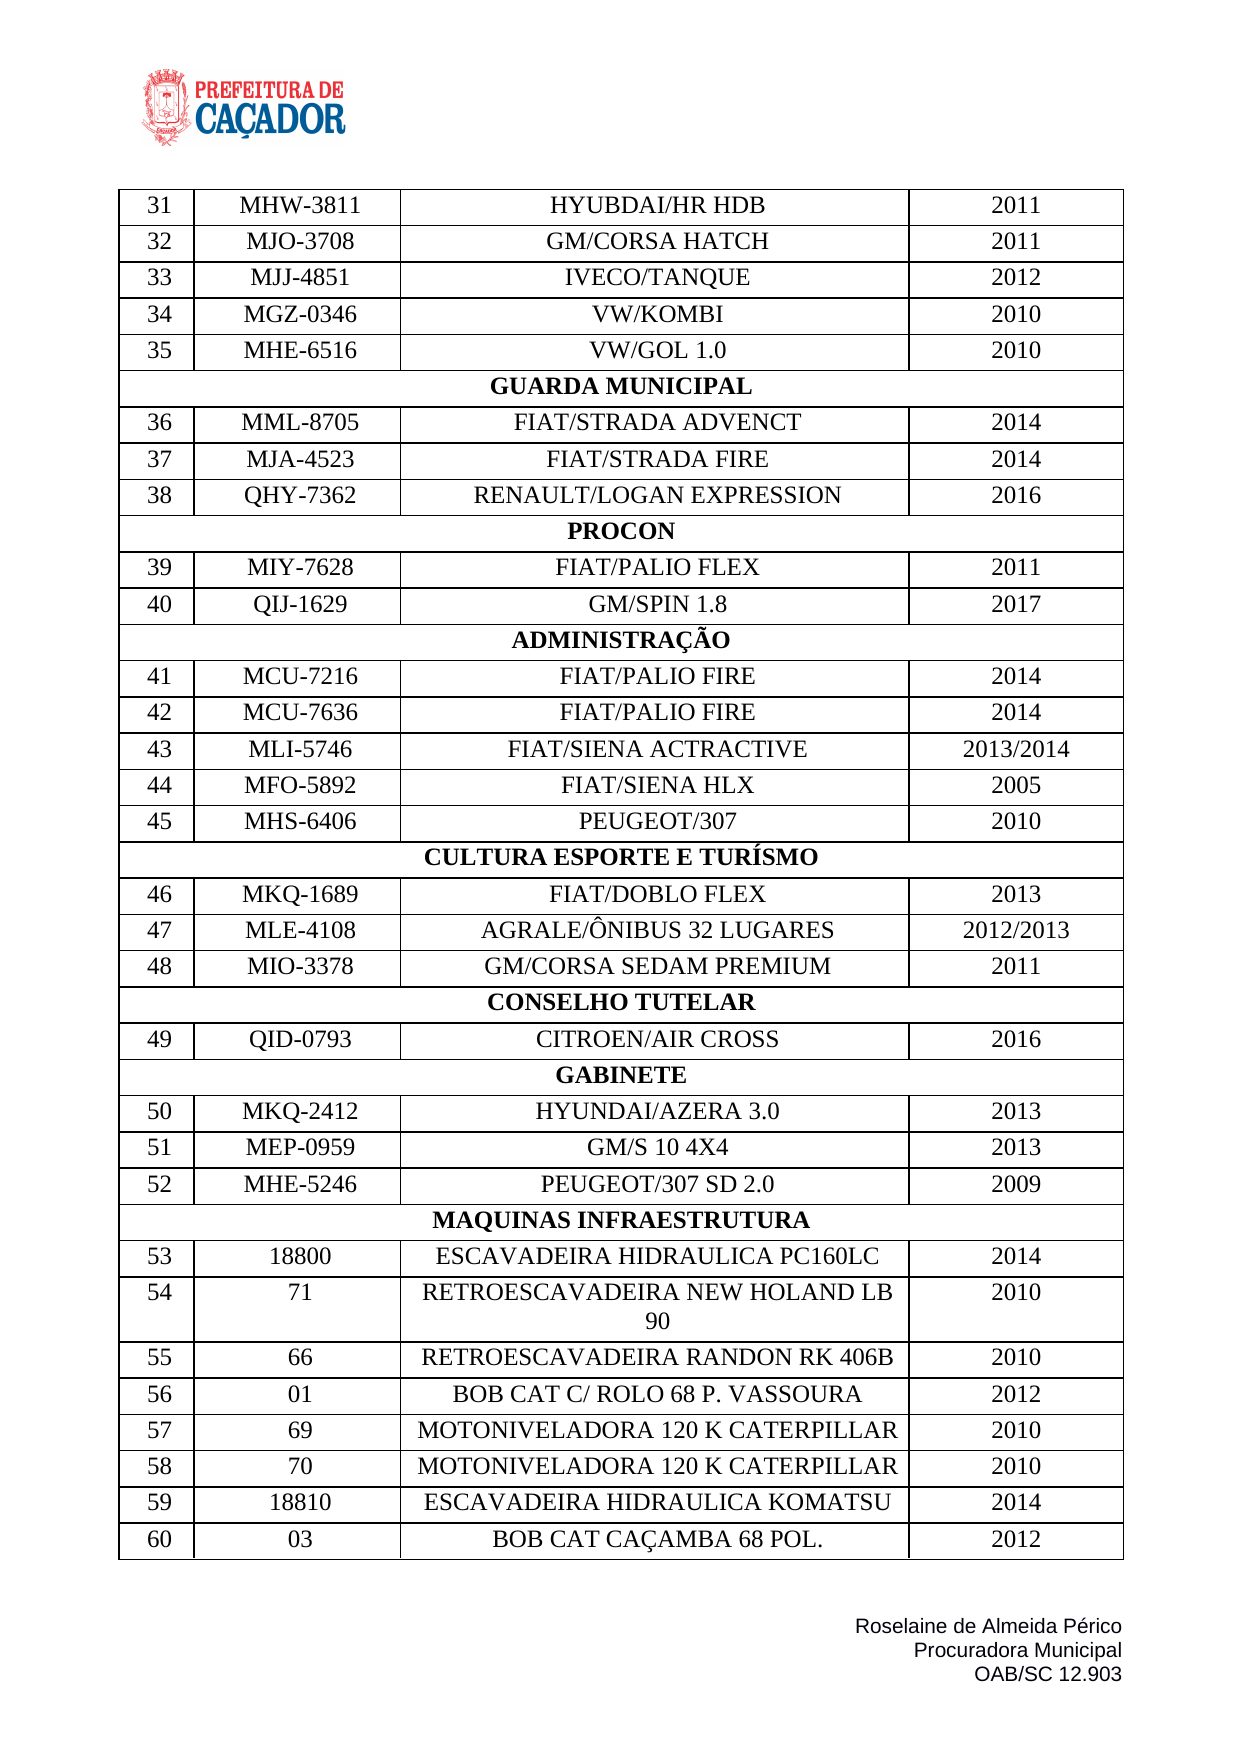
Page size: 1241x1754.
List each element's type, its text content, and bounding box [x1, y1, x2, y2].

table_cell MIY-7628 [195, 553, 400, 587]
table_cell 2016 [910, 480, 1123, 515]
table_cell 2013/2014 [910, 734, 1123, 768]
table_cell QID-0793 [195, 1024, 400, 1058]
table_cell MIO-3378 [195, 951, 400, 986]
table_cell MJJ-4851 [195, 263, 400, 297]
table_cell 2014 [910, 1241, 1123, 1276]
table_cell BOB CAT C/ ROLO 68 P. VASSOURA [401, 1379, 908, 1413]
table_cell 47 [120, 915, 193, 950]
table_cell MML-8705 [195, 408, 400, 442]
table_cell FIAT/PALIO FIRE [401, 698, 908, 732]
table_cell MLE-4108 [195, 915, 400, 950]
table_cell MHS-6406 [195, 806, 400, 841]
table_cell GM/S 10 4X4 [401, 1133, 908, 1167]
table_cell 71 [195, 1278, 400, 1341]
table_cell PROCON [120, 516, 1123, 551]
table_cell VW/KOMBI [401, 299, 908, 333]
table_cell 66 [195, 1343, 400, 1377]
table_cell 50 [120, 1096, 193, 1131]
table_cell HYUBDAI/HR HDB [401, 190, 908, 225]
table_cell MHW-3811 [195, 190, 400, 225]
table_cell 59 [120, 1488, 193, 1522]
table_cell ESCAVADEIRA HIDRAULICA PC160LC [401, 1241, 908, 1276]
table_cell VW/GOL 1.0 [401, 335, 908, 370]
table_cell 70 [195, 1451, 400, 1486]
table_cell 2013 [910, 1133, 1123, 1167]
table_cell 2010 [910, 806, 1123, 841]
table_cell FIAT/SIENA HLX [401, 770, 908, 805]
table_cell MLI-5746 [195, 734, 400, 768]
table_cell 2014 [910, 661, 1123, 696]
table_cell GM/CORSA SEDAM PREMIUM [401, 951, 908, 986]
table_cell 58 [120, 1451, 193, 1486]
table_cell 54 [120, 1278, 193, 1341]
table_cell 2014 [910, 698, 1123, 732]
table_cell CONSELHO TUTELAR [120, 988, 1123, 1022]
table_cell 60 [120, 1524, 193, 1558]
table_cell 2012/2013 [910, 915, 1123, 950]
table_cell FIAT/PALIO FIRE [401, 661, 908, 696]
table_cell QIJ-1629 [195, 589, 400, 623]
table_cell 48 [120, 951, 193, 986]
table_cell FIAT/STRADA FIRE [401, 444, 908, 478]
table_cell 2010 [910, 1451, 1123, 1486]
table_cell FIAT/SIENA ACTRACTIVE [401, 734, 908, 768]
table_cell MCU-7216 [195, 661, 400, 696]
table_cell ADMINISTRAÇÃO [120, 625, 1123, 660]
table_cell 18810 [195, 1488, 400, 1522]
table_cell PEUGEOT/307 SD 2.0 [401, 1169, 908, 1203]
table_cell ESCAVADEIRA HIDRAULICA KOMATSU [401, 1488, 908, 1522]
table_cell FIAT/DOBLO FLEX [401, 879, 908, 913]
table_cell FIAT/STRADA ADVENCT [401, 408, 908, 442]
table_cell MFO-5892 [195, 770, 400, 805]
table_cell 2016 [910, 1024, 1123, 1058]
table_cell 52 [120, 1169, 193, 1203]
table_cell MJO-3708 [195, 226, 400, 261]
table_cell 44 [120, 770, 193, 805]
table_cell 2011 [910, 190, 1123, 225]
table_cell 49 [120, 1024, 193, 1058]
table_cell 2005 [910, 770, 1123, 805]
table_cell 2012 [910, 263, 1123, 297]
table_cell 2013 [910, 879, 1123, 913]
table_cell CULTURA ESPORTE E TURÍSMO [120, 843, 1123, 877]
table_cell 2012 [910, 1524, 1123, 1558]
table_cell 03 [195, 1524, 400, 1558]
table_cell 2010 [910, 1343, 1123, 1377]
table_cell MKQ-1689 [195, 879, 400, 913]
table_cell HYUNDAI/AZERA 3.0 [401, 1096, 908, 1131]
table_cell 57 [120, 1415, 193, 1450]
table_cell 56 [120, 1379, 193, 1413]
table_cell 69 [195, 1415, 400, 1450]
table_cell 39 [120, 553, 193, 587]
table_cell 2017 [910, 589, 1123, 623]
table_cell 34 [120, 299, 193, 333]
table_cell GM/CORSA HATCH [401, 226, 908, 261]
table_cell 38 [120, 480, 193, 515]
table_cell 31 [120, 190, 193, 225]
table_cell 45 [120, 806, 193, 841]
table_cell GABINETE [120, 1060, 1123, 1095]
table_cell 2011 [910, 226, 1123, 261]
table_cell GUARDA MUNICIPAL [120, 371, 1123, 406]
table_cell MOTONIVELADORA 120 K CATERPILLAR [401, 1415, 908, 1450]
table_cell 42 [120, 698, 193, 732]
table_cell MJA-4523 [195, 444, 400, 478]
table_cell MAQUINAS INFRAESTRUTURA [120, 1205, 1123, 1240]
table_cell FIAT/PALIO FLEX [401, 553, 908, 587]
table_cell 2013 [910, 1096, 1123, 1131]
table_cell 41 [120, 661, 193, 696]
table_cell 2011 [910, 553, 1123, 587]
table_cell 2010 [910, 1278, 1123, 1341]
table_cell 2009 [910, 1169, 1123, 1203]
table_cell 43 [120, 734, 193, 768]
table_cell RETROESCAVADEIRA NEW HOLAND LB 90 [401, 1278, 908, 1341]
table_cell 51 [120, 1133, 193, 1167]
table_cell 32 [120, 226, 193, 261]
table_cell PEUGEOT/307 [401, 806, 908, 841]
table_cell 18800 [195, 1241, 400, 1276]
table_cell 2012 [910, 1379, 1123, 1413]
table_cell MHE-5246 [195, 1169, 400, 1203]
table_cell CITROEN/AIR CROSS [401, 1024, 908, 1058]
table_cell QHY-7362 [195, 480, 400, 515]
table_cell MCU-7636 [195, 698, 400, 732]
table_cell IVECO/TANQUE [401, 263, 908, 297]
table_cell MGZ-0346 [195, 299, 400, 333]
table_cell 33 [120, 263, 193, 297]
table_cell 2010 [910, 1415, 1123, 1450]
table_cell 36 [120, 408, 193, 442]
table_cell 2014 [910, 444, 1123, 478]
table_cell 53 [120, 1241, 193, 1276]
table_cell RENAULT/LOGAN EXPRESSION [401, 480, 908, 515]
table_cell 37 [120, 444, 193, 478]
table_cell 01 [195, 1379, 400, 1413]
table_cell AGRALE/ÔNIBUS 32 LUGARES [401, 915, 908, 950]
table_cell MKQ-2412 [195, 1096, 400, 1131]
table_cell 2011 [910, 951, 1123, 986]
table_cell MOTONIVELADORA 120 K CATERPILLAR [401, 1451, 908, 1486]
table_cell 55 [120, 1343, 193, 1377]
table_cell MEP-0959 [195, 1133, 400, 1167]
table_cell 2010 [910, 335, 1123, 370]
table_cell 2014 [910, 1488, 1123, 1522]
table_cell 2010 [910, 299, 1123, 333]
table_cell RETROESCAVADEIRA RANDON RK 406B [401, 1343, 908, 1377]
table_cell 2014 [910, 408, 1123, 442]
table_cell 35 [120, 335, 193, 370]
table_cell 40 [120, 589, 193, 623]
table_cell 46 [120, 879, 193, 913]
table_cell GM/SPIN 1.8 [401, 589, 908, 623]
table_cell MHE-6516 [195, 335, 400, 370]
table_cell BOB CAT CAÇAMBA 68 POL. [401, 1524, 908, 1558]
